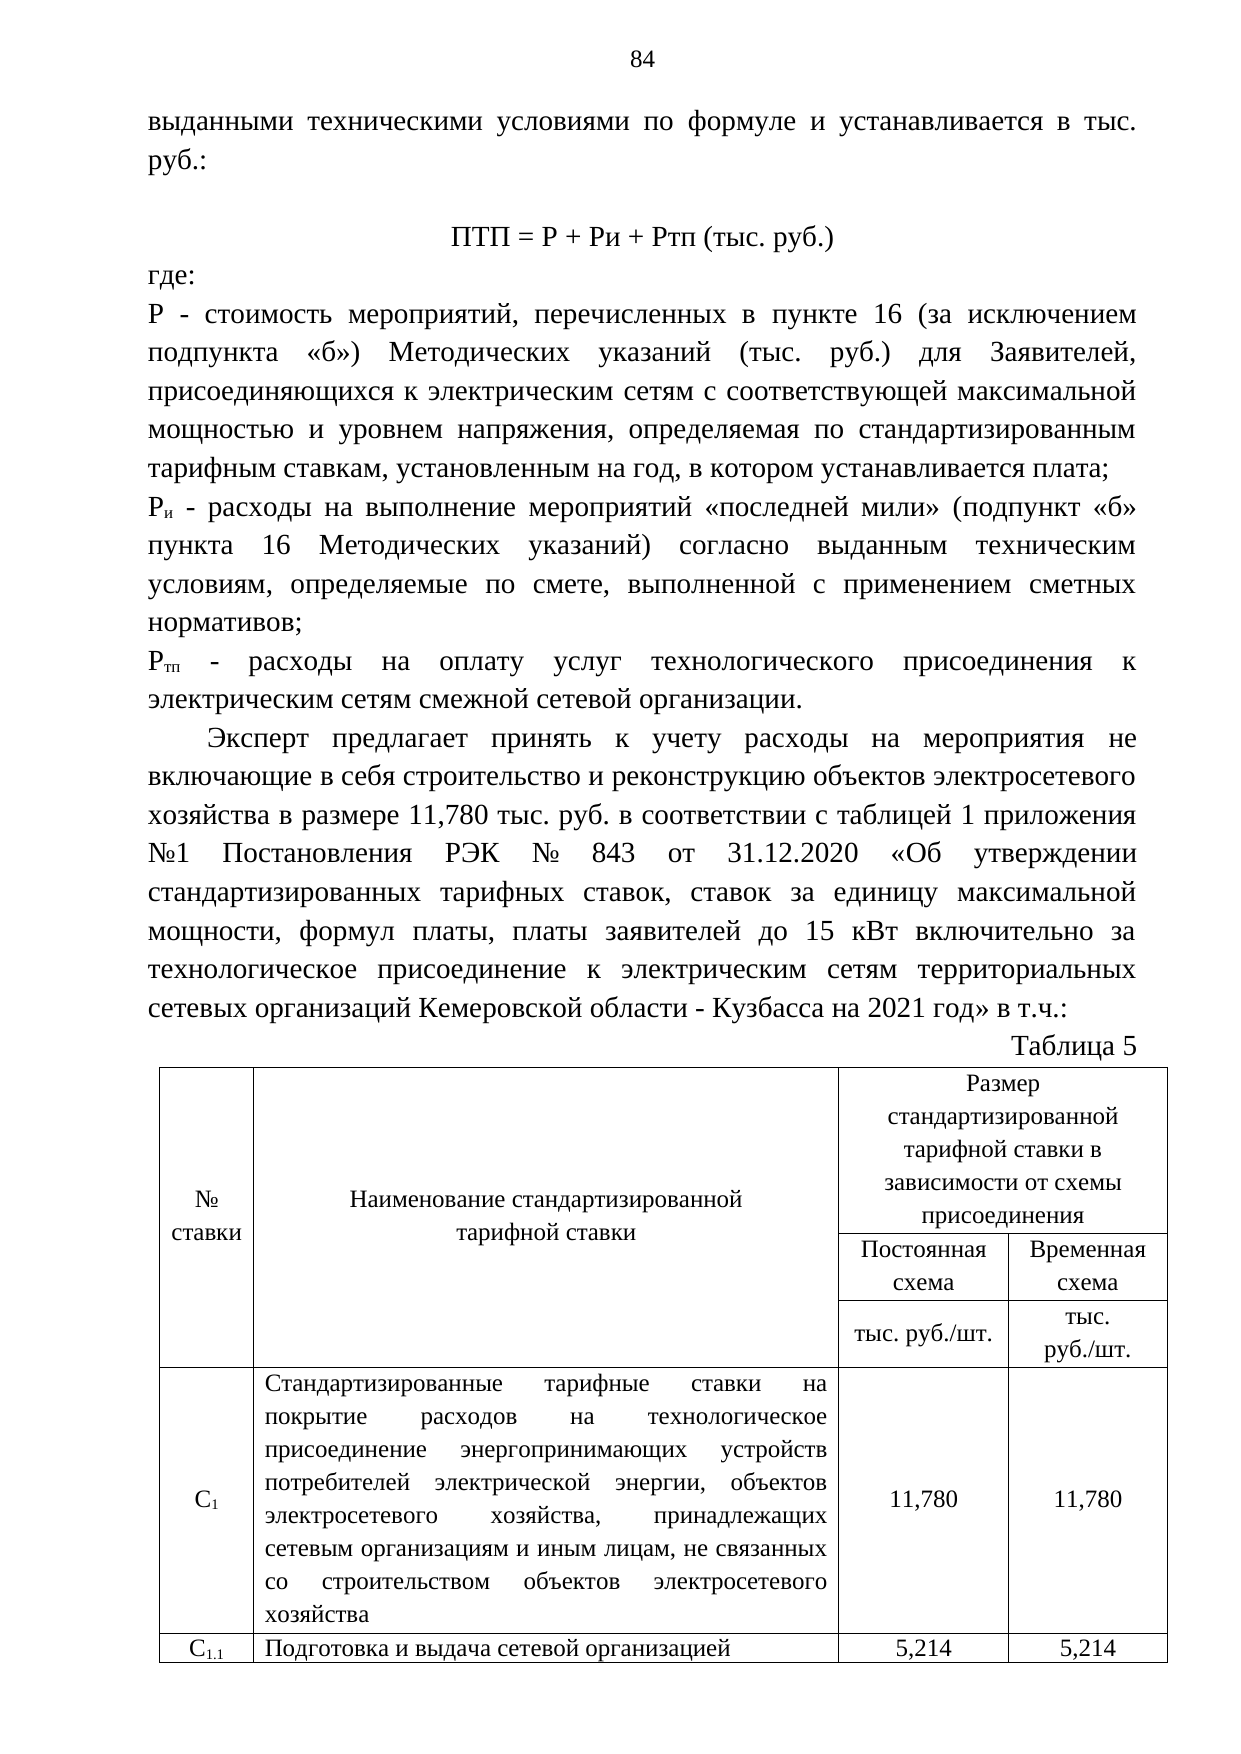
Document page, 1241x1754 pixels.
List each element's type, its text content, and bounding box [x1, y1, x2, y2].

text Р - стоимость мероприятий, перечисленных в пункте 16 (за исключением подпункта «б») Методических указаний (тыс. руб.) для Заявителей, присоединяющихся к электрическим сетям с соответствующей максимальной мощностью и уровнем напряжения, определяемая по стандартизированным тарифным ставкам, установленным на год, в котором устанавливается плата; [148, 296, 1137, 484]
text Таблица 5 [148, 1028, 1137, 1062]
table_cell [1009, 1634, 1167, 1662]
text где: [148, 257, 1137, 291]
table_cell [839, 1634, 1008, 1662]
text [148, 103, 1137, 175]
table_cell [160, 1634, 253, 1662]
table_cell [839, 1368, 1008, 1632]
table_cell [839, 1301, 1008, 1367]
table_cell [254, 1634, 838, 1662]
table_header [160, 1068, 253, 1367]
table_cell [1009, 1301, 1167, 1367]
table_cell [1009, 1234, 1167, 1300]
text Ри - расходы на выполнение мероприятий «последней мили» (подпункт «б» пункта 16 Методических указаний) согласно выданным техническим условиям, определяемые по смете, выполненной с применением сметных нормативов; [148, 489, 1137, 638]
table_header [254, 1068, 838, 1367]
text Эксперт предлагает принять к учету расходы на мероприятия не включающие в себя строительство и реконструкцию объектов электросетевого хозяйства в размере 11,780 тыс. руб. в соответствии с таблицей 1 приложения №1 Постановления РЭК № 843 от 31.12.2020 «Об утверждении стандартизированных тарифных ставок, ставок за единицу максимальной мощности, формул платы, платы заявителей до 15 кВт включительно за технологическое присоединение к электрическим сетям территориальных сетевых организаций Кемеровской области - Кузбасса на 2021 год» в т.ч.: [148, 720, 1137, 1023]
text ПТП = Р + Ри + Ртп (тыс. руб.) [148, 219, 1137, 252]
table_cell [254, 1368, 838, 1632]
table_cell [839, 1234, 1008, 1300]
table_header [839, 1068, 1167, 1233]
text Ртп - расходы на оплату услуг технологического присоединения к электрическим сетям смежной сетевой организации. [148, 643, 1137, 715]
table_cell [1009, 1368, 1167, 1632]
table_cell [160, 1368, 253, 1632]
